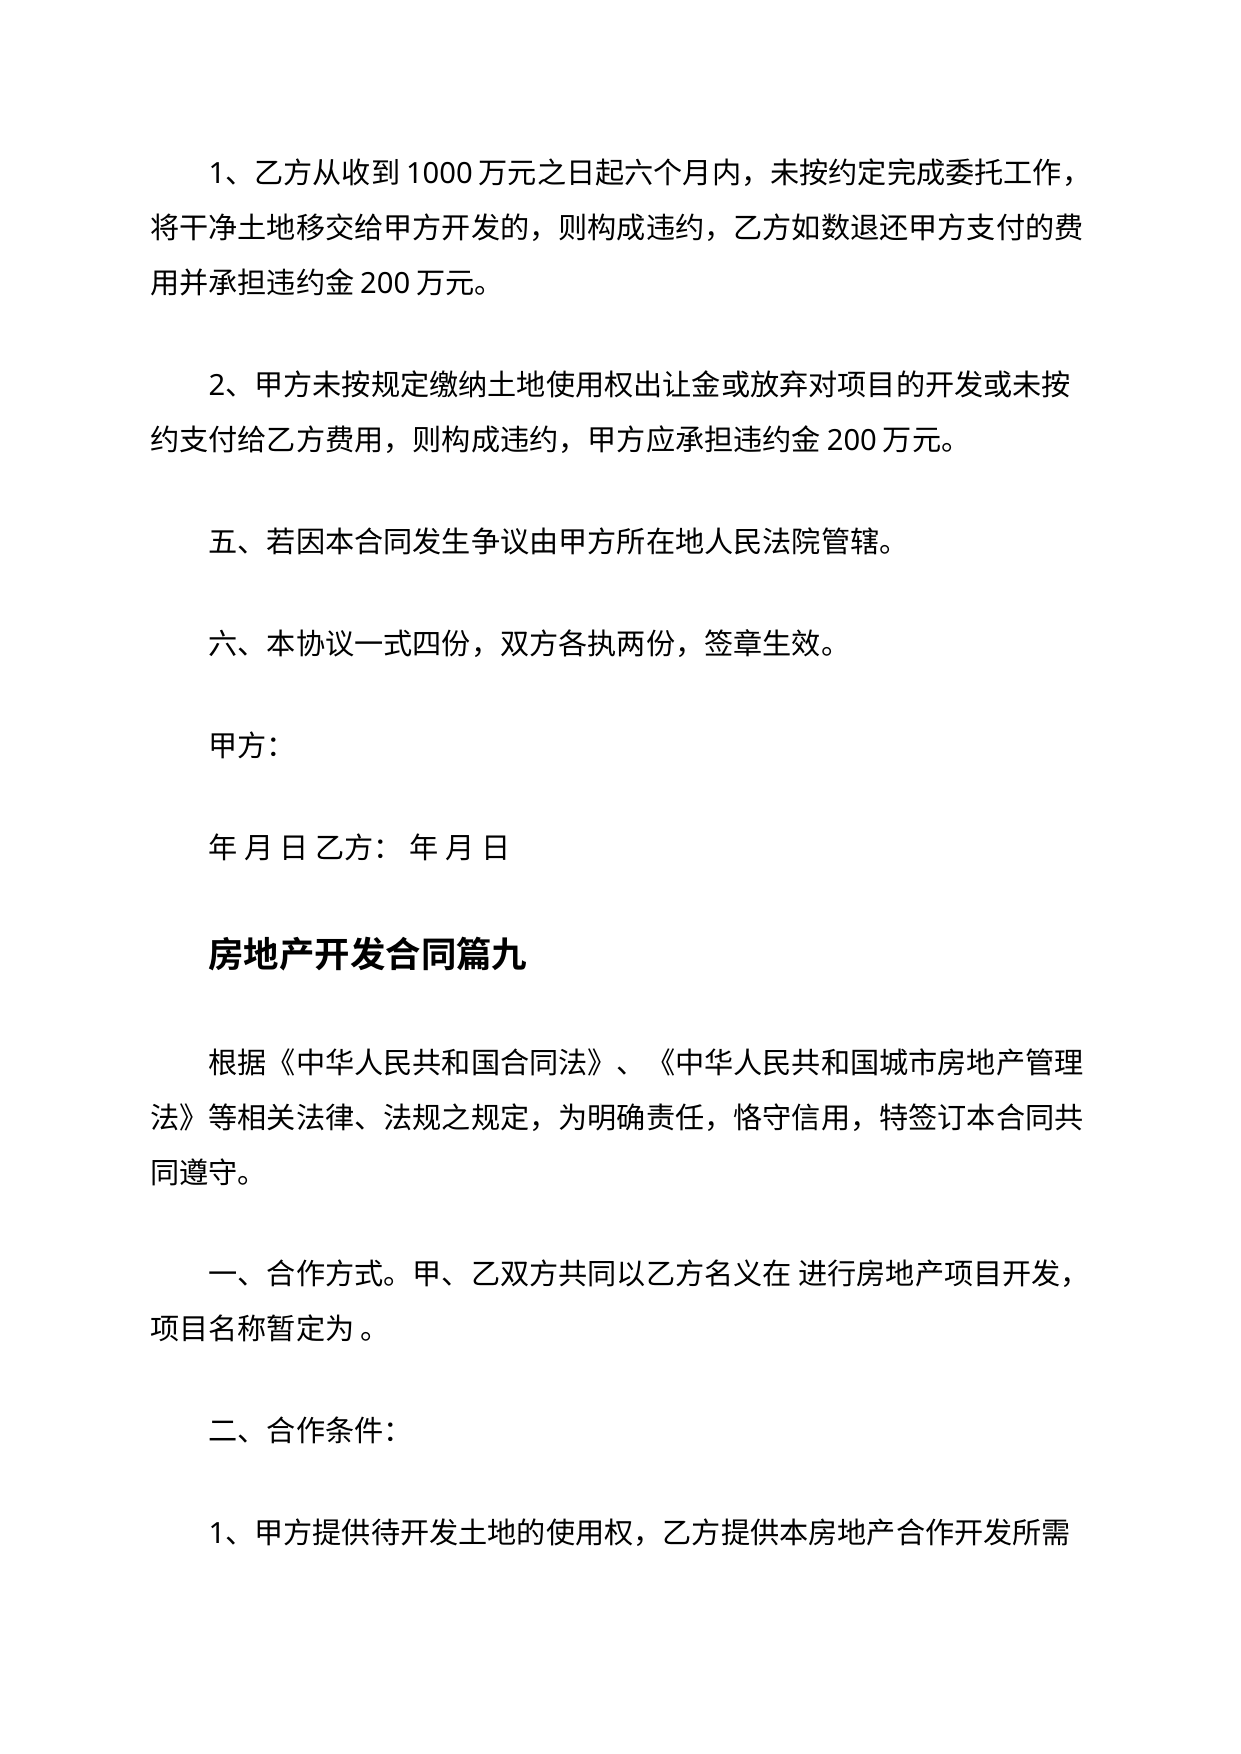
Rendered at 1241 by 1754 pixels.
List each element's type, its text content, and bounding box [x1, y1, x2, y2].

text 甲方： [150, 722, 1090, 765]
text 年 月 日 乙方： 年 月 日 [150, 824, 1090, 866]
text 2、甲方未按规定缴纳土地使用权出让金或放弃对项目的开发或未按约支付给乙方费用，则构成违约，甲方应承担违约金200万元。 [150, 362, 1090, 459]
text 六、本协议一式四份，双方各执两份，签章生效。 [150, 621, 1090, 663]
text 一、合作方式。甲、乙双方共同以乙方名义在 进行房地产项目开发，项目名称暂定为 。 [150, 1251, 1090, 1348]
text 根据《中华人民共和国合同法》、《中华人民共和国城市房地产管理法》等相关法律、法规之规定，为明确责任，恪守信用，特签订本合同共同遵守。 [150, 1039, 1090, 1191]
text 五、若因本合同发生争议由甲方所在地人民法院管辖。 [150, 519, 1090, 561]
text 二、合作条件： [150, 1408, 1090, 1450]
text 1、乙方从收到1000万元之日起六个月内，未按约定完成委托工作，将干净土地移交给甲方开发的，则构成违约，乙方如数退还甲方支付的费用并承担违约金200万元。 [150, 150, 1090, 302]
text 房地产开发合同篇九 [150, 926, 1090, 977]
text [150, 1509, 1090, 1552]
